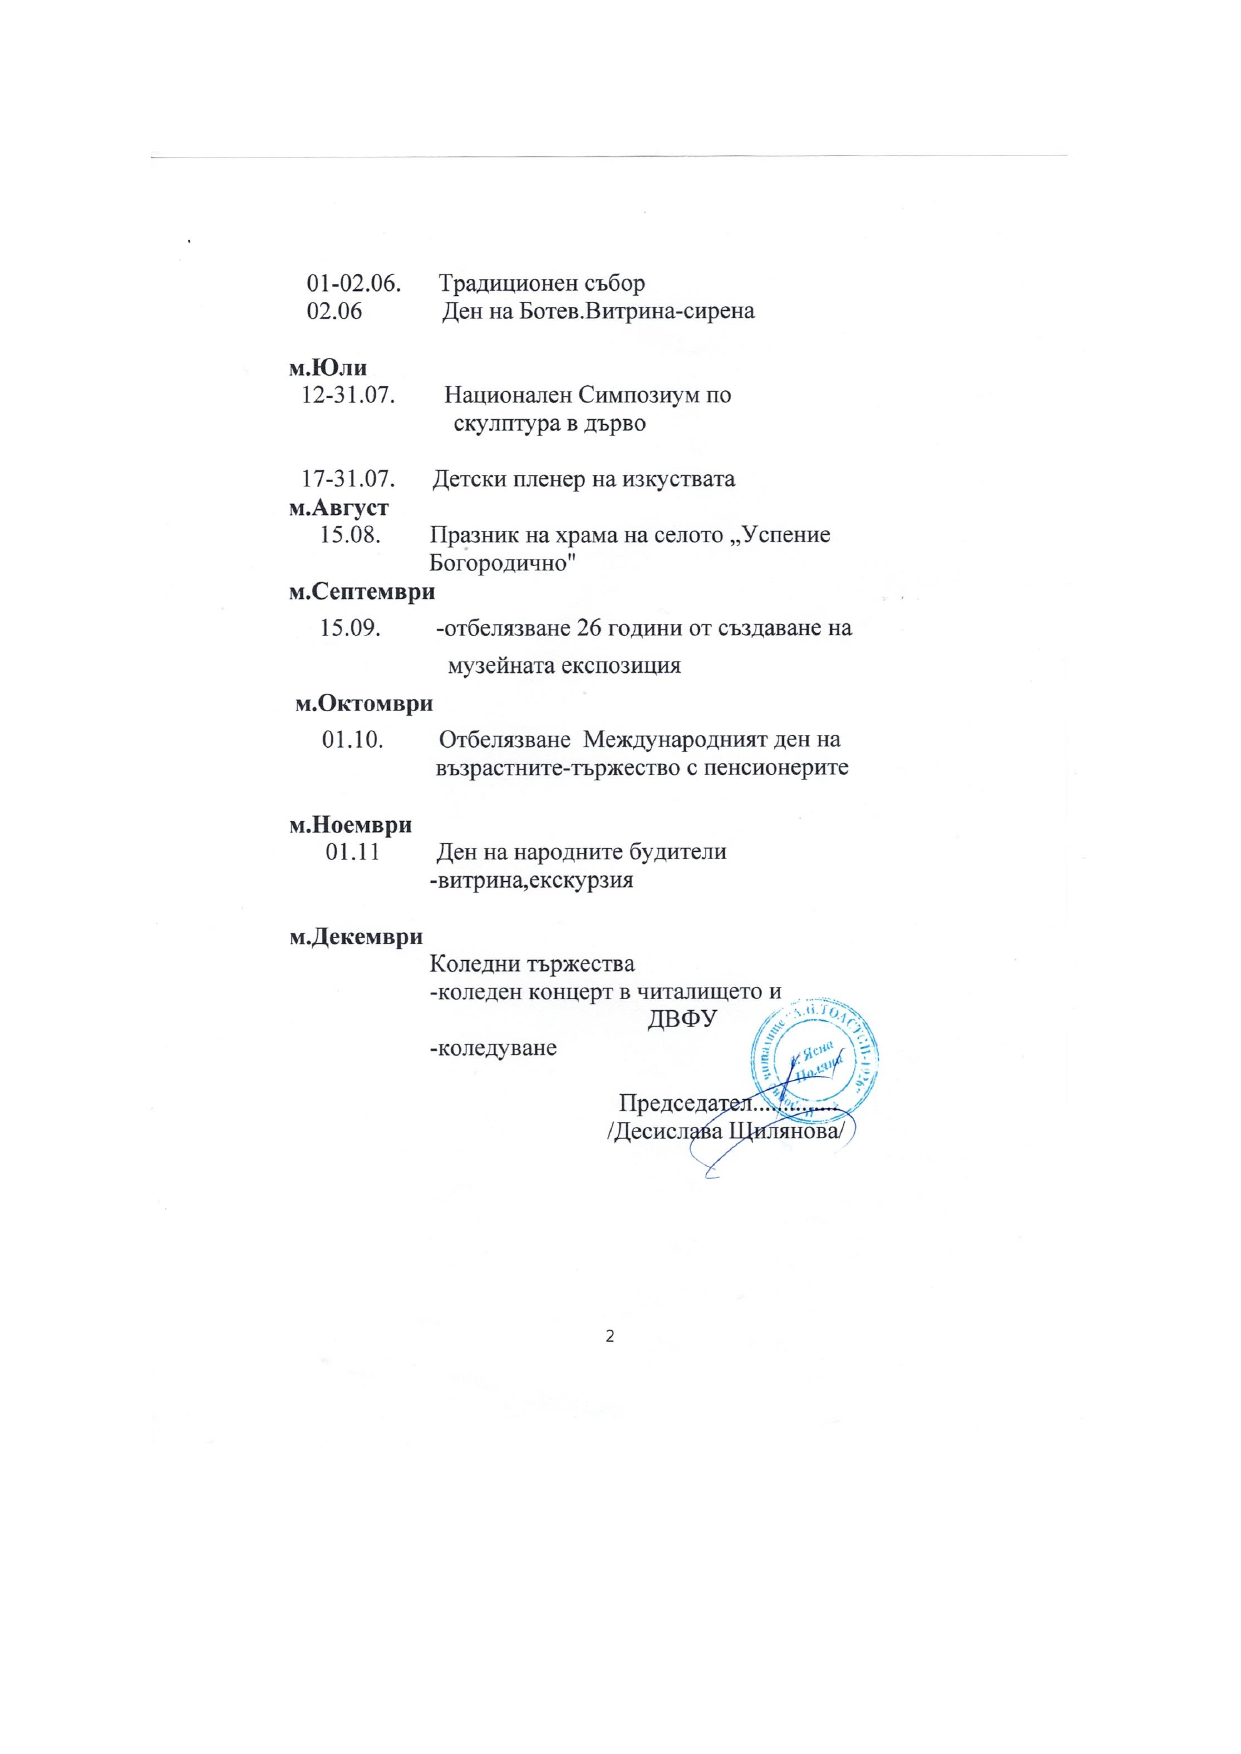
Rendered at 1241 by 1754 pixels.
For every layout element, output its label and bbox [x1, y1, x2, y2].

picture [147, 147, 1093, 1447]
